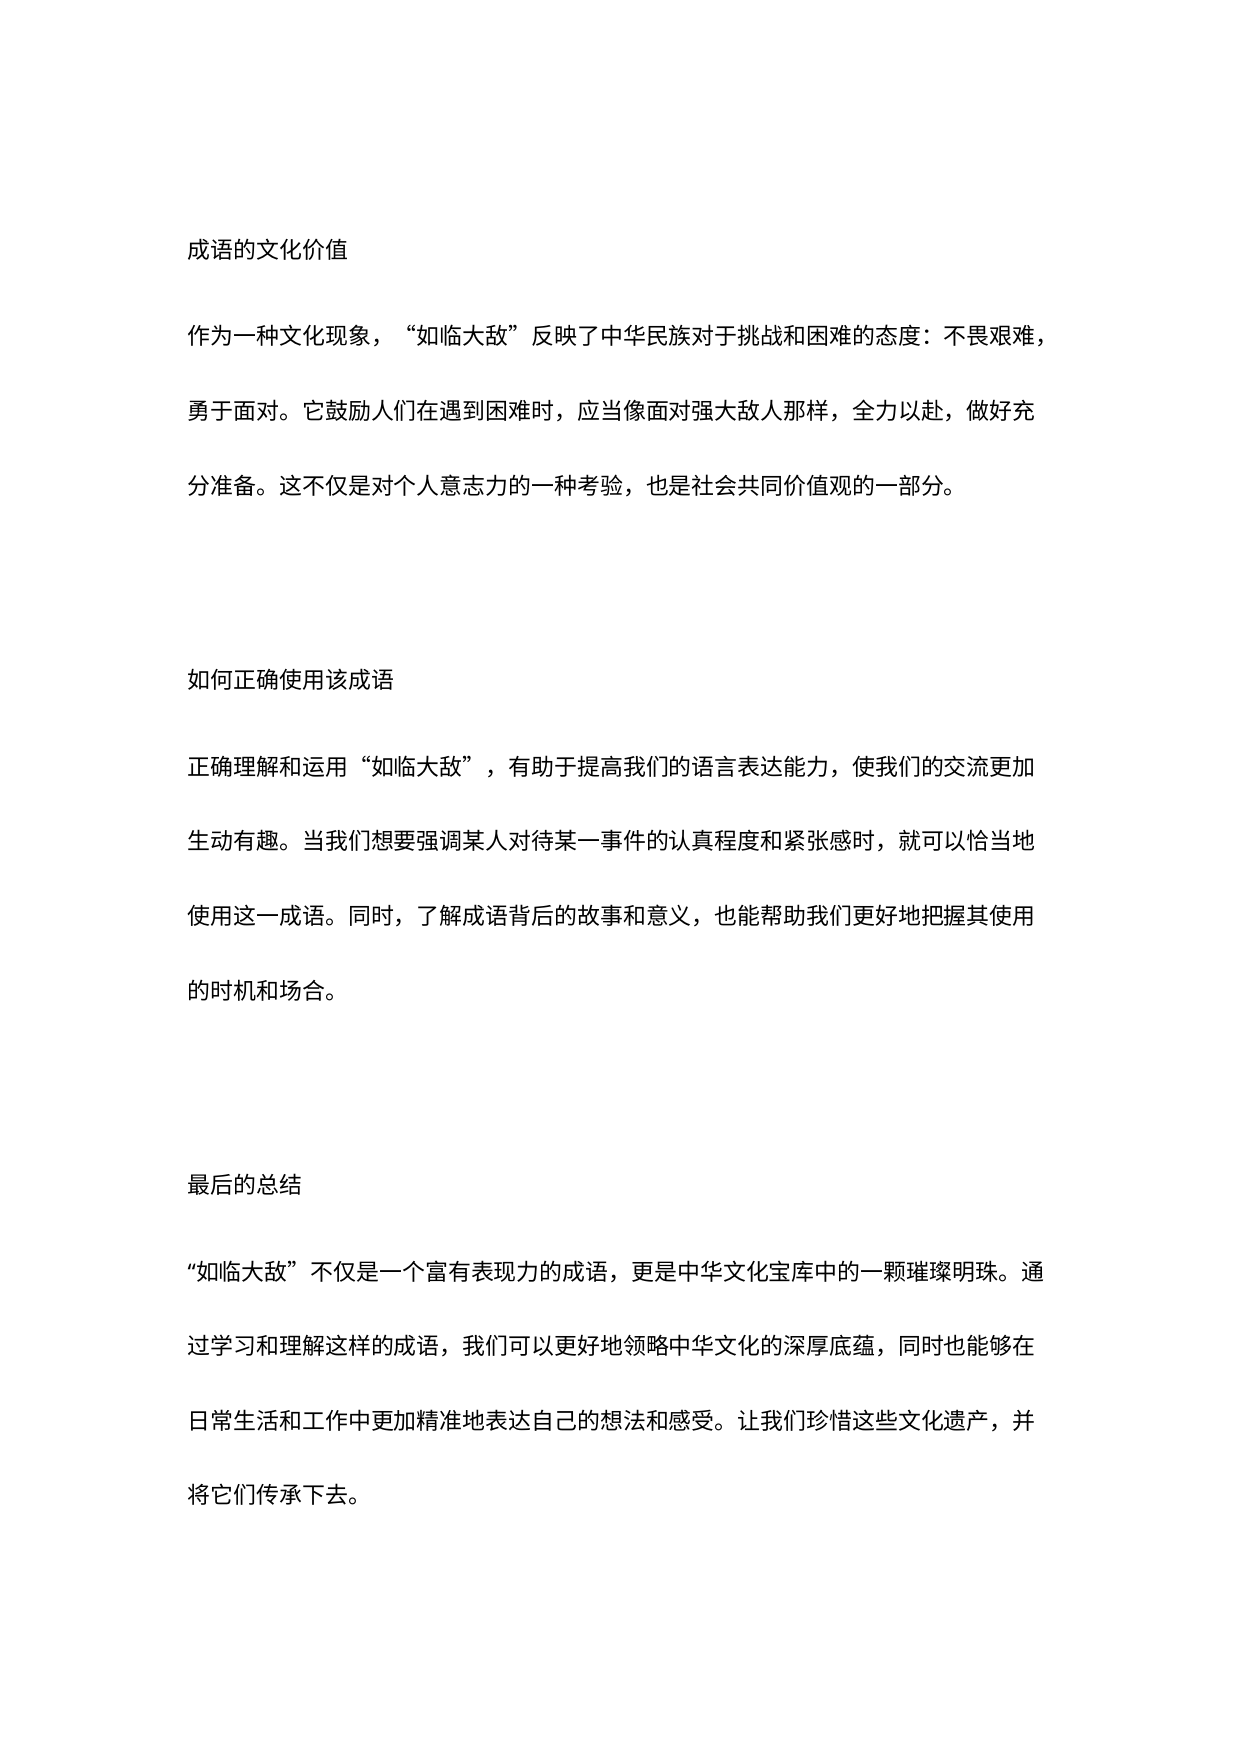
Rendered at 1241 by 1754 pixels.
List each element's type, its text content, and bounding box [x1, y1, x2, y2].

text 正确理解和运用“如临大敌”，有助于提高我们的语言表达能力，使我们的交流更加生动有趣。当我们想要强调某人对待某一事件的认真程度和紧张感时，就可以恰当地使用这一成语。同时，了解成语背后的故事和意义，也能帮助我们更好地把握其使用的时机和场合。 [187, 733, 1053, 1022]
text 作为一种文化现象，“如临大敌”反映了中华民族对于挑战和困难的态度：不畏艰难，勇于面对。它鼓励人们在遇到困难时，应当像面对强大敌人那样，全力以赴，做好充分准备。这不仅是对个人意志力的一种考验，也是社会共同价值观的一部分。 [187, 302, 1053, 517]
text 最后的总结 [187, 1151, 1053, 1216]
text 如何正确使用该成语 [187, 646, 1053, 711]
text 成语的文化价值 [187, 216, 1053, 281]
text “如临大敌”不仅是一个富有表现力的成语，更是中华文化宝库中的一颗璀璨明珠。通过学习和理解这样的成语，我们可以更好地领略中华文化的深厚底蕴，同时也能够在日常生活和工作中更加精准地表达自己的想法和感受。让我们珍惜这些文化遗产，并将它们传承下去。 [187, 1237, 1053, 1527]
